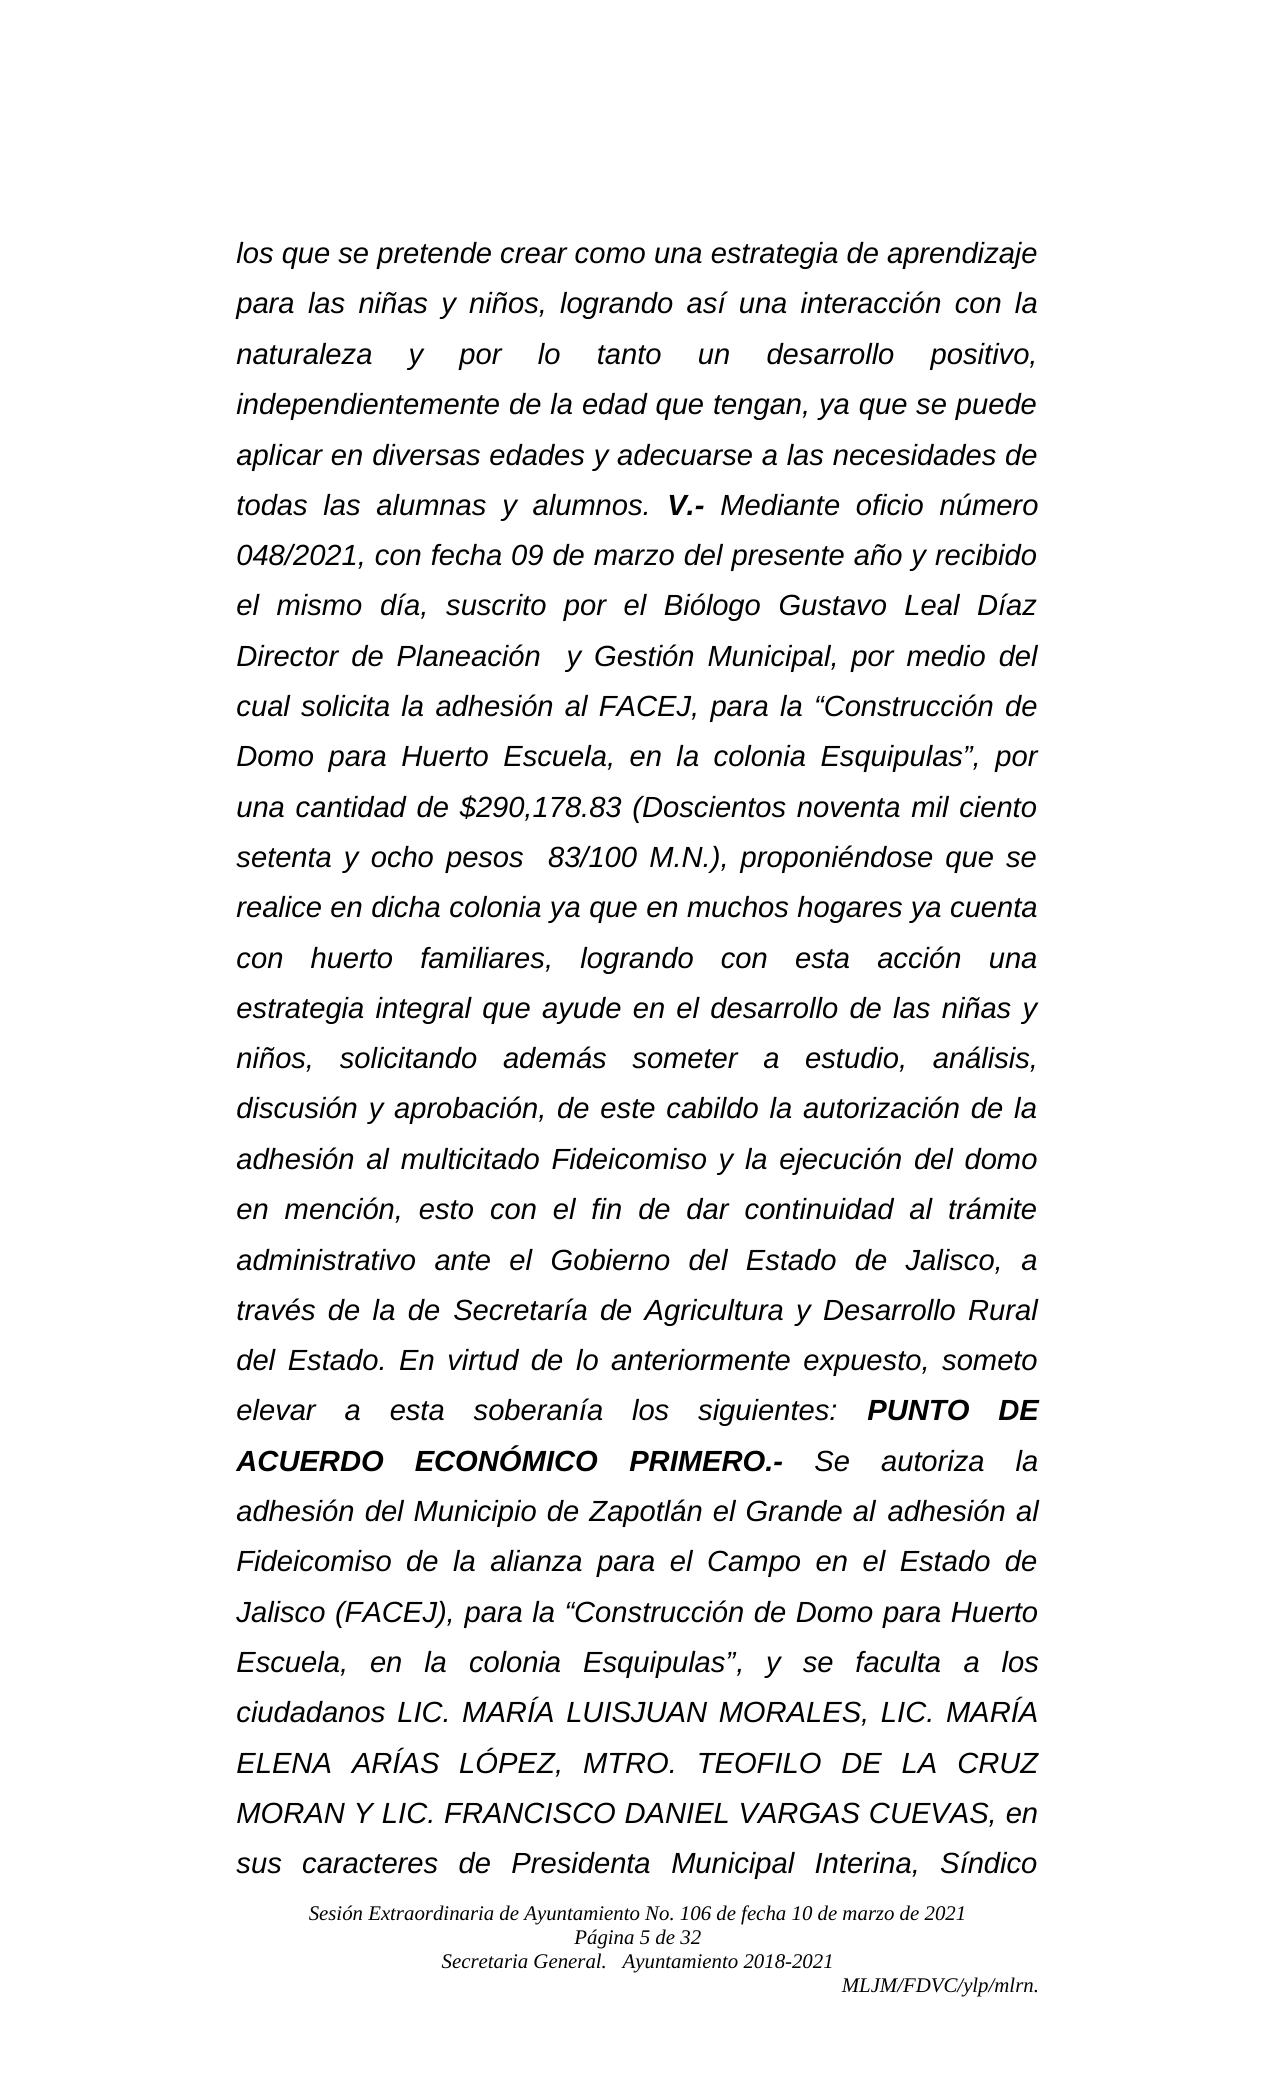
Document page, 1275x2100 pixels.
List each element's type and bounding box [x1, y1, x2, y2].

text [236, 236, 1039, 1880]
